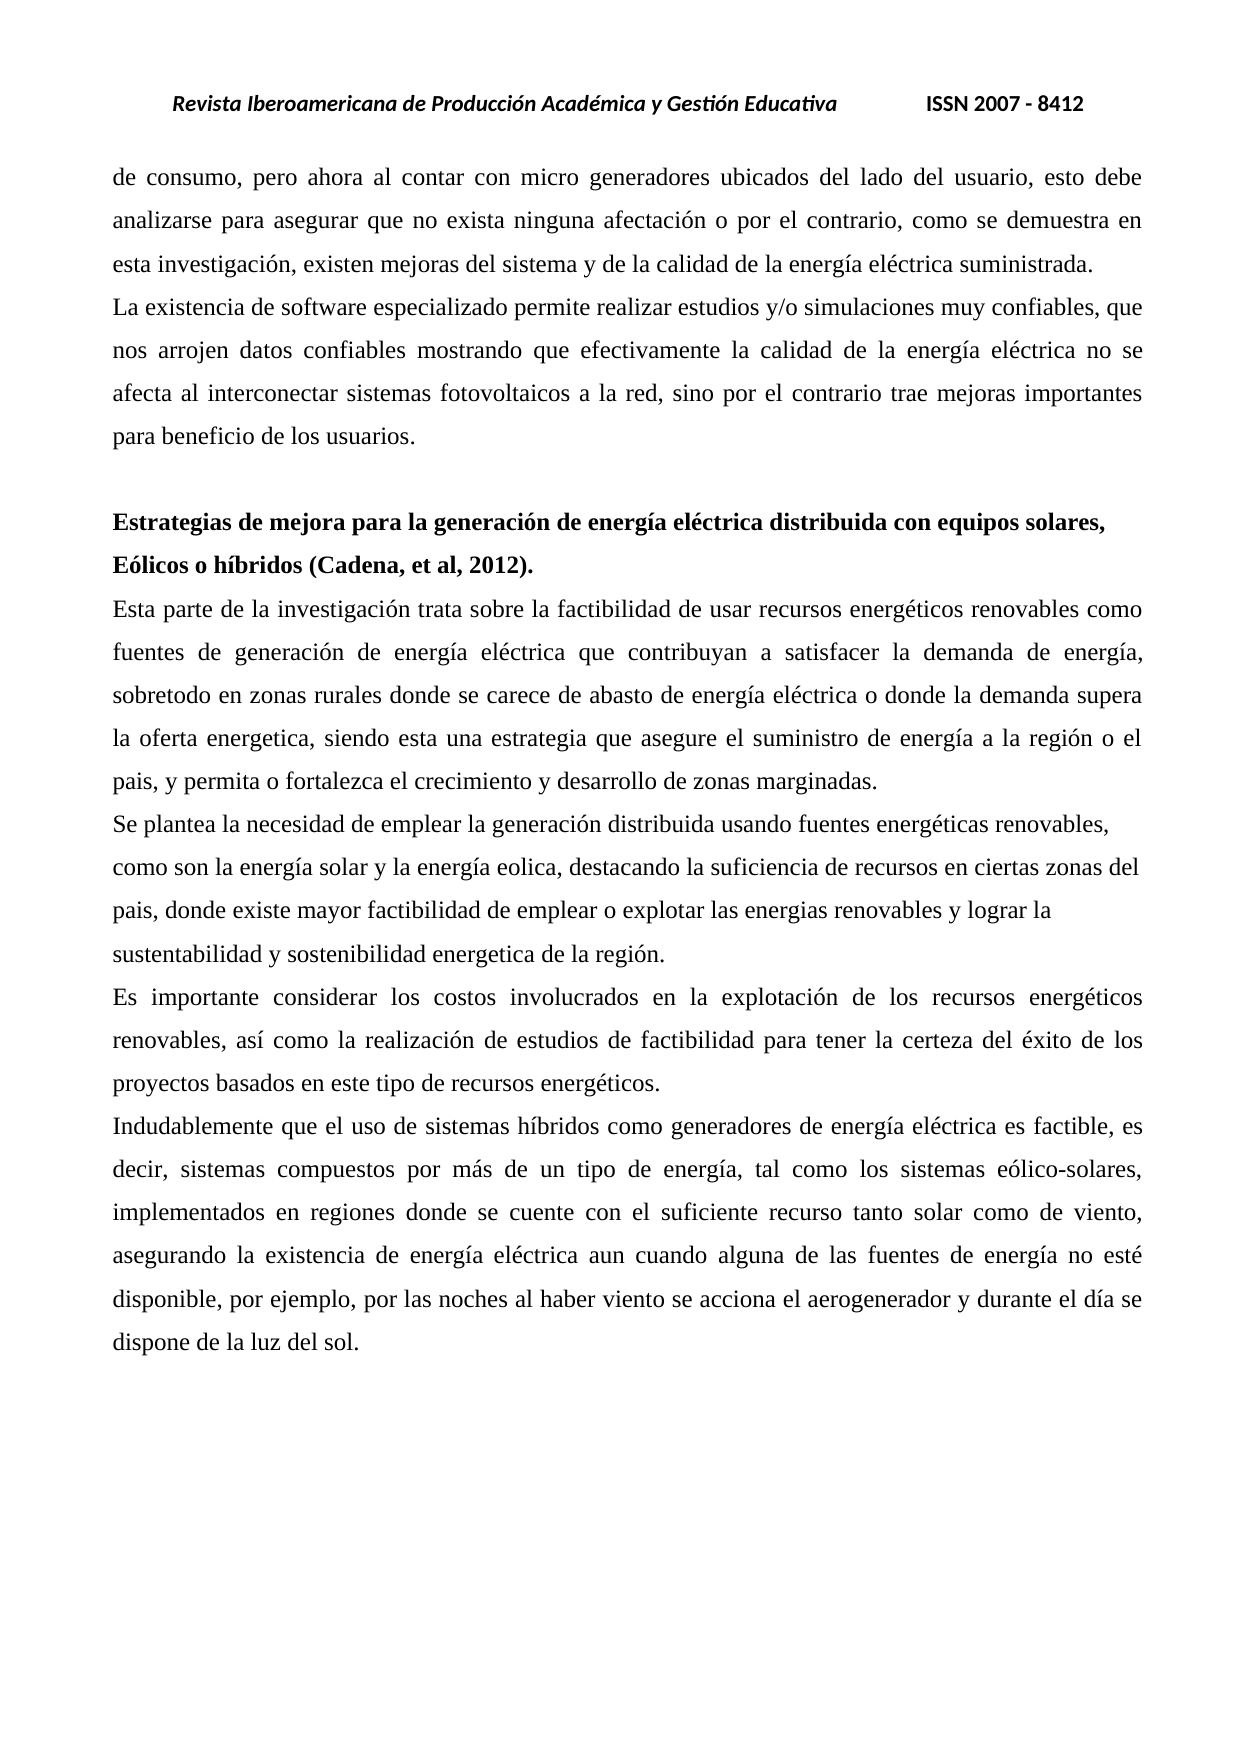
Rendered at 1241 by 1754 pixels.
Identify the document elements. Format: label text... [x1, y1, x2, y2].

text Se plantea la necesidad de emplear la generación distribuida usando fuentes energéticas renovables, como son la energía solar y la energía eolica, destacando la suficiencia de recursos en ciertas zonas del pais, donde existe mayor factibilidad de emplear o explotar las energias renovables y lograr la sustentabilidad y sostenibilidad energetica de la región. [112, 809, 1144, 967]
text La existencia de software especializado permite realizar estudios y/o simulaciones muy confiables, que nos arrojen datos confiables mostrando que efectivamente la calidad de la energía eléctrica no se afecta al interconectar sistemas fotovoltaicos a la red, sino por el contrario trae mejoras importantes para beneficio de los usuarios. [112, 292, 1144, 450]
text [112, 162, 1144, 277]
text Indudablemente que el uso de sistemas híbridos como generadores de energía eléctrica es factible, es decir, sistemas compuestos por más de un tipo de energía, tal como los sistemas eólico-solares, implementados en regiones donde se cuente con el suficiente recurso tanto solar como de viento, asegurando la existencia de energía eléctrica aun cuando alguna de las fuentes de energía no esté disponible, por ejemplo, por las noches al haber viento se acciona el aerogenerador y durante el día se dispone de la luz del sol. [112, 1111, 1144, 1356]
text Estrategias de mejora para la generación de energía eléctrica distribuida con equipos solares, [112, 507, 1144, 536]
text Eólicos o híbridos (Cadena, et al, 2012). [112, 551, 1144, 579]
text Es importante considerar los costos involucrados en la explotación de los recursos energéticos renovables, así como la realización de estudios de factibilidad para tener la certeza del éxito de los proyectos basados en este tipo de recursos energéticos. [112, 982, 1144, 1097]
text Esta parte de la investigación trata sobre la factibilidad de usar recursos energéticos renovables como fuentes de generación de energía eléctrica que contribuyan a satisfacer la demanda de energía, sobretodo en zonas rurales donde se carece de abasto de energía eléctrica o donde la demanda supera la oferta energetica, siendo esta una estrategia que asegure el suministro de energía a la región o el pais, y permita o fortalezca el crecimiento y desarrollo de zonas marginadas. [112, 594, 1144, 795]
